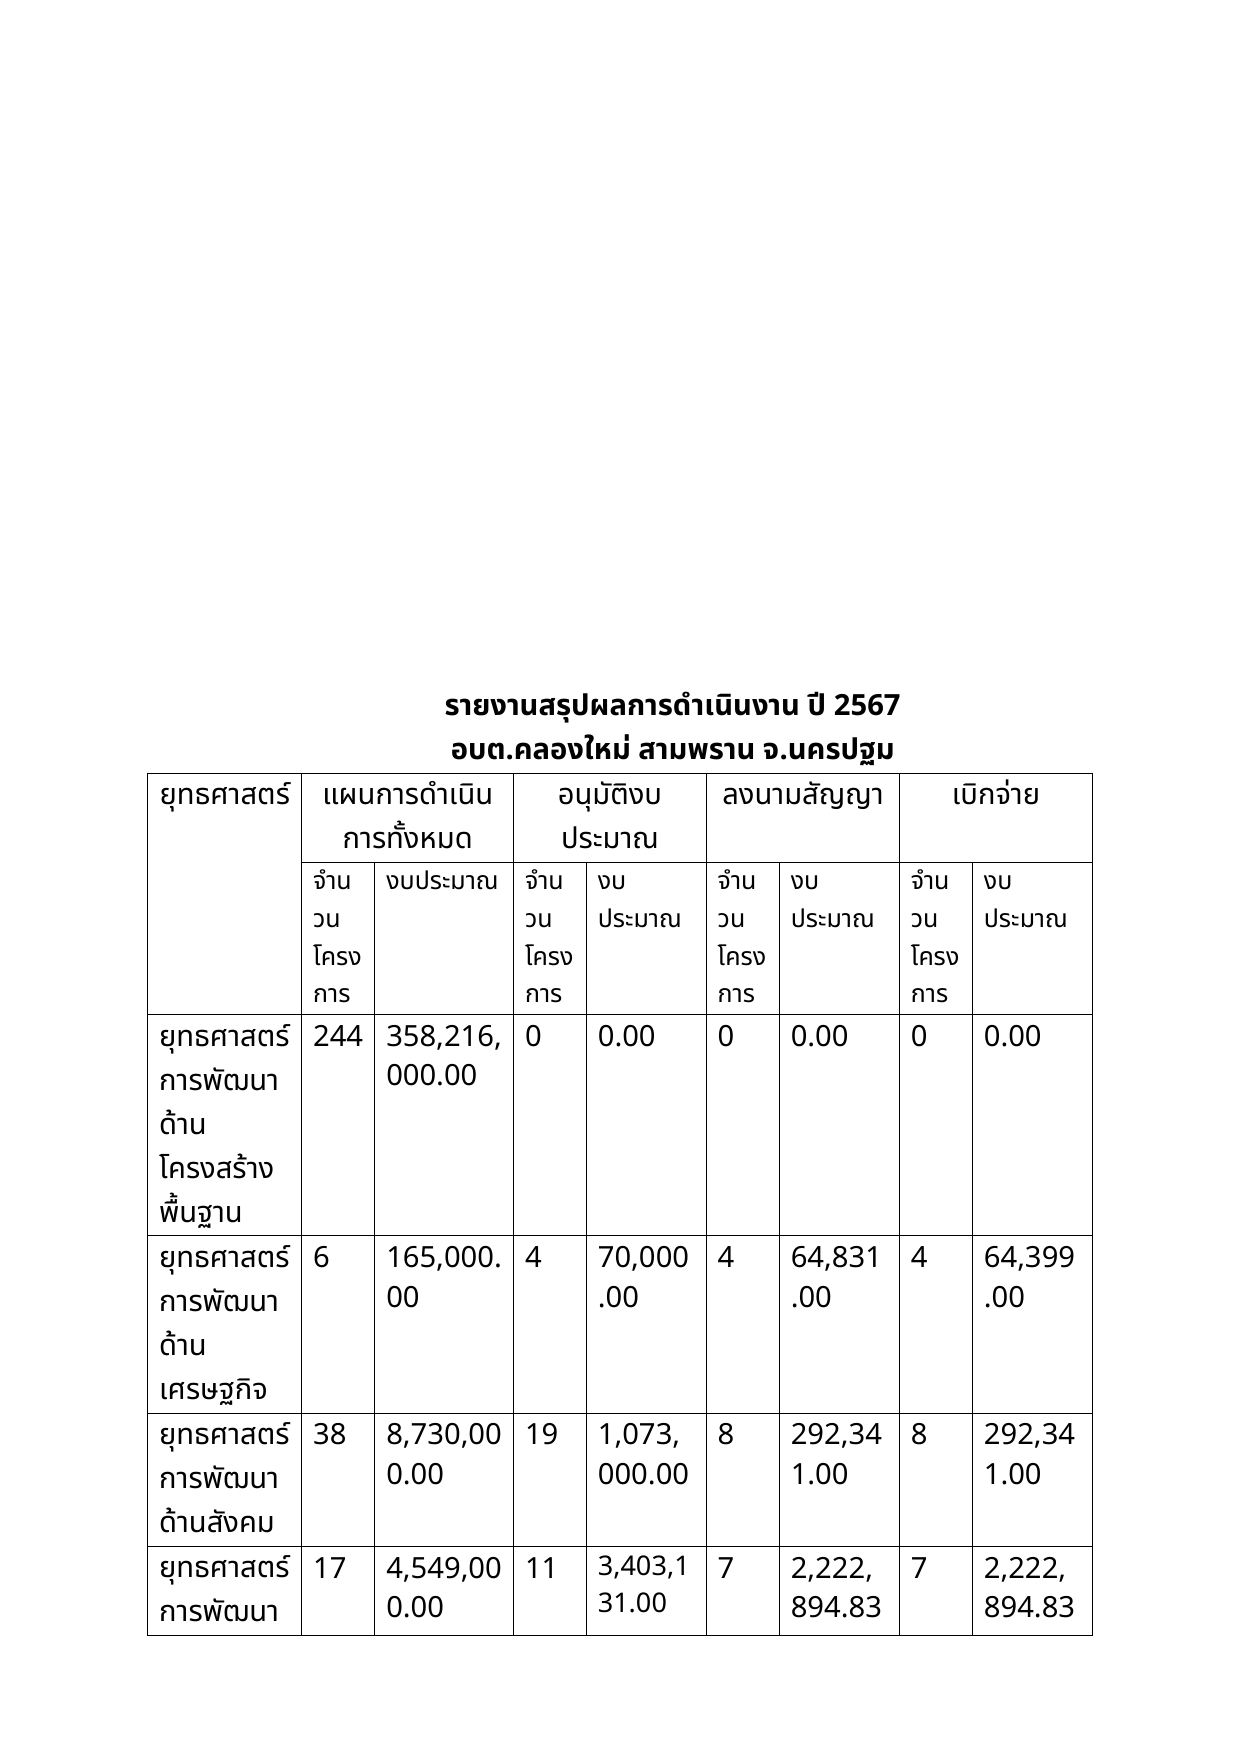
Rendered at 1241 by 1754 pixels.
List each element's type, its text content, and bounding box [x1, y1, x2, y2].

table_cell 0 [514, 1015, 586, 1235]
table_cell ยุทธศาสตร์การพัฒนาด้านสังคม [148, 1414, 301, 1546]
table_cell 292,341.00 [973, 1414, 1092, 1546]
table_cell 8 [707, 1414, 779, 1546]
table_cell จำนวนโครงการ [900, 863, 972, 1014]
table_cell 0 [707, 1015, 779, 1235]
table_cell 70,000.00 [587, 1236, 706, 1413]
table_cell 244 [302, 1015, 374, 1235]
text รายงานสรุปผลการดำเนินงาน ปี 2567 [177, 684, 1093, 728]
table_cell 1,073,000.00 [587, 1414, 706, 1546]
table_header ยุทธศาสตร์ [148, 774, 301, 1014]
table_cell 6 [302, 1236, 374, 1413]
table_cell 7 [707, 1547, 779, 1635]
table_cell 7 [900, 1547, 972, 1635]
table_cell 292,341.00 [780, 1414, 899, 1546]
table_header เบิกจ่าย [900, 774, 1092, 862]
table_cell งบประมาณ [375, 863, 513, 1014]
table_cell 8,730,000.00 [375, 1414, 513, 1546]
table_cell 4,549,000.00 [375, 1547, 513, 1635]
table_cell 4 [514, 1236, 586, 1413]
table_cell งบประมาณ [587, 863, 706, 1014]
table_cell ยุทธศาสตร์การพัฒนาด้านโครงสร้างพื้นฐาน [148, 1015, 301, 1235]
table_cell 4 [707, 1236, 779, 1413]
table_cell จำนวนโครงการ [707, 863, 779, 1014]
table_cell 2,222,894.83 [973, 1547, 1092, 1635]
text อบต.คลองใหม่ สามพราน จ.นครปฐม [177, 728, 1093, 772]
table_header แผนการดำเนินการทั้งหมด [302, 774, 513, 862]
table_cell ยุทธศาสตร์การพัฒนาด้านเศรษฐกิจ [148, 1236, 301, 1413]
table_cell 358,216,000.00 [375, 1015, 513, 1235]
table_cell 0.00 [587, 1015, 706, 1235]
table_cell 0.00 [780, 1015, 899, 1235]
table_cell 64,399.00 [973, 1236, 1092, 1413]
table_cell 0 [900, 1015, 972, 1235]
table_cell 2,222,894.83 [780, 1547, 899, 1635]
table_cell 4 [900, 1236, 972, 1413]
table_cell 165,000.00 [375, 1236, 513, 1413]
table_cell จำนวนโครงการ [302, 863, 374, 1014]
table_cell 17 [302, 1547, 374, 1635]
table_cell งบประมาณ [973, 863, 1092, 1014]
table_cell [148, 1547, 301, 1635]
table_cell 19 [514, 1414, 586, 1546]
table_cell 3,403,131.00 [587, 1547, 706, 1635]
table_cell 0.00 [973, 1015, 1092, 1235]
table_header ลงนามสัญญา [707, 774, 899, 862]
table_cell 11 [514, 1547, 586, 1635]
table_cell 38 [302, 1414, 374, 1546]
table_cell 8 [900, 1414, 972, 1546]
table_cell 64,831.00 [780, 1236, 899, 1413]
table_cell งบประมาณ [780, 863, 899, 1014]
table_header อนุมัติงบประมาณ [514, 774, 706, 862]
table_cell จำนวนโครงการ [514, 863, 586, 1014]
